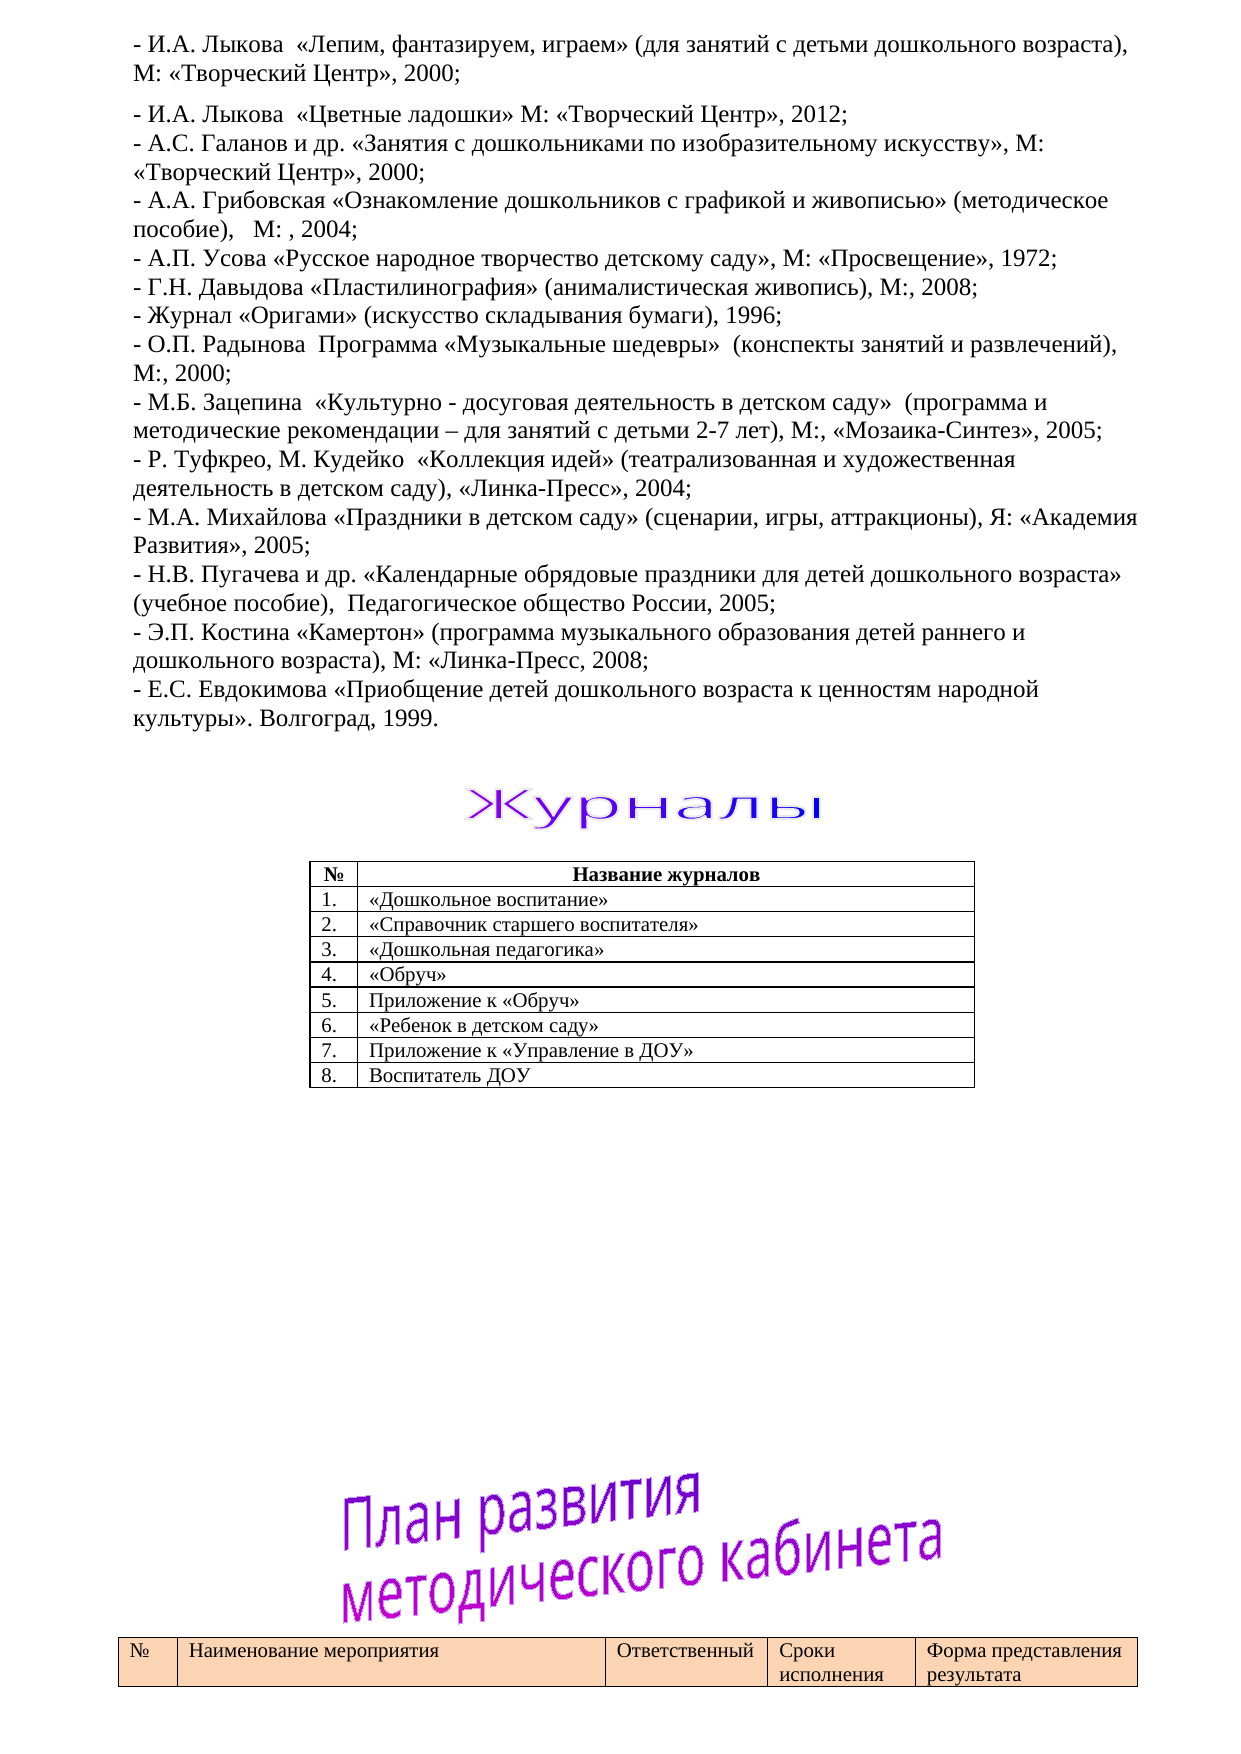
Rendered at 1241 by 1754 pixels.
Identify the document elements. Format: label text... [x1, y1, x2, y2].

table_cell «Обруч» [358, 963, 974, 986]
table_cell «Дошкольная педагогика» [358, 937, 974, 961]
table_header Название журналов [358, 862, 974, 886]
table_cell 8. [311, 1063, 357, 1087]
table_cell «Ребенок в детском саду» [358, 1013, 974, 1037]
table_cell 2. [311, 912, 357, 936]
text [133, 29, 1152, 87]
table_cell Приложение к «Управление в ДОУ» [358, 1038, 974, 1062]
table_cell 5. [311, 988, 357, 1012]
table_cell 6. [311, 1013, 357, 1037]
table_cell «Дошкольное воспитание» [358, 887, 974, 911]
table_header № [311, 862, 357, 886]
table_header Наименование мероприятия [178, 1638, 605, 1686]
table_cell 3. [311, 937, 357, 961]
table_header Сроки исполнения [768, 1638, 915, 1686]
table_cell Приложение к «Обруч» [358, 988, 974, 1012]
text - И.А. Лыкова «Цветные ладошки» М: «Творческий Центр», 2012; - А.С. Галанов и др. «Занятия с дошкольниками по изобразительному искусству», М: «Творческий Центр», 2000; - А.А. Грибовская «Ознакомление дошкольников с графикой и живописью» (методическое пособие), М: , 2004; - А.П. Усова «Русское народное творчество детскому саду», М: «Просвещение», 1972; - Г.Н. Давыдова «Пластилинография» (анималистическая живопись), М:, 2008; - Журнал «Оригами» (искусство складывания бумаги), 1996; - О.П. Радынова Программа «Музыкальные шедевры» (конспекты занятий и развлечений), М:, 2000; - М.Б. Зацепина «Культурно - досуговая деятельность в детском саду» (программа и методические рекомендации – для занятий с детьми 2-7 лет), М:, «Мозаика-Синтез», 2005; - Р. Туфкрео, М. Кудейко «Коллекция идей» (театрализованная и художественная деятельность в детском саду), «Линка-Пресс», 2004; - М.А. Михайлова «Праздники в детском саду» (сценарии, игры, аттракционы), Я: «Академия Развития», 2005; - Н.В. Пугачева и др. «Календарные обрядовые праздники для детей дошкольного возраста» (учебное пособие), Педагогическое общество России, 2005; - Э.П. Костина «Камертон» (программа музыкального образования детей раннего и дошкольного возраста), М: «Линка-Пресс, 2008; - Е.С. Евдокимова «Приобщение детей дошкольного возраста к ценностям народной культуры». Волгоград, 1999. [133, 99, 1152, 732]
table_header Форма представления результата [916, 1638, 1137, 1686]
table_cell 7. [311, 1038, 357, 1062]
table_cell Воспитатель ДОУ [358, 1063, 974, 1087]
table_cell 1. [311, 887, 357, 911]
table_header Ответственный [606, 1638, 767, 1686]
table_cell «Справочник старшего воспитателя» [358, 912, 974, 936]
table_cell 4. [311, 963, 357, 986]
table_header № [119, 1638, 177, 1686]
